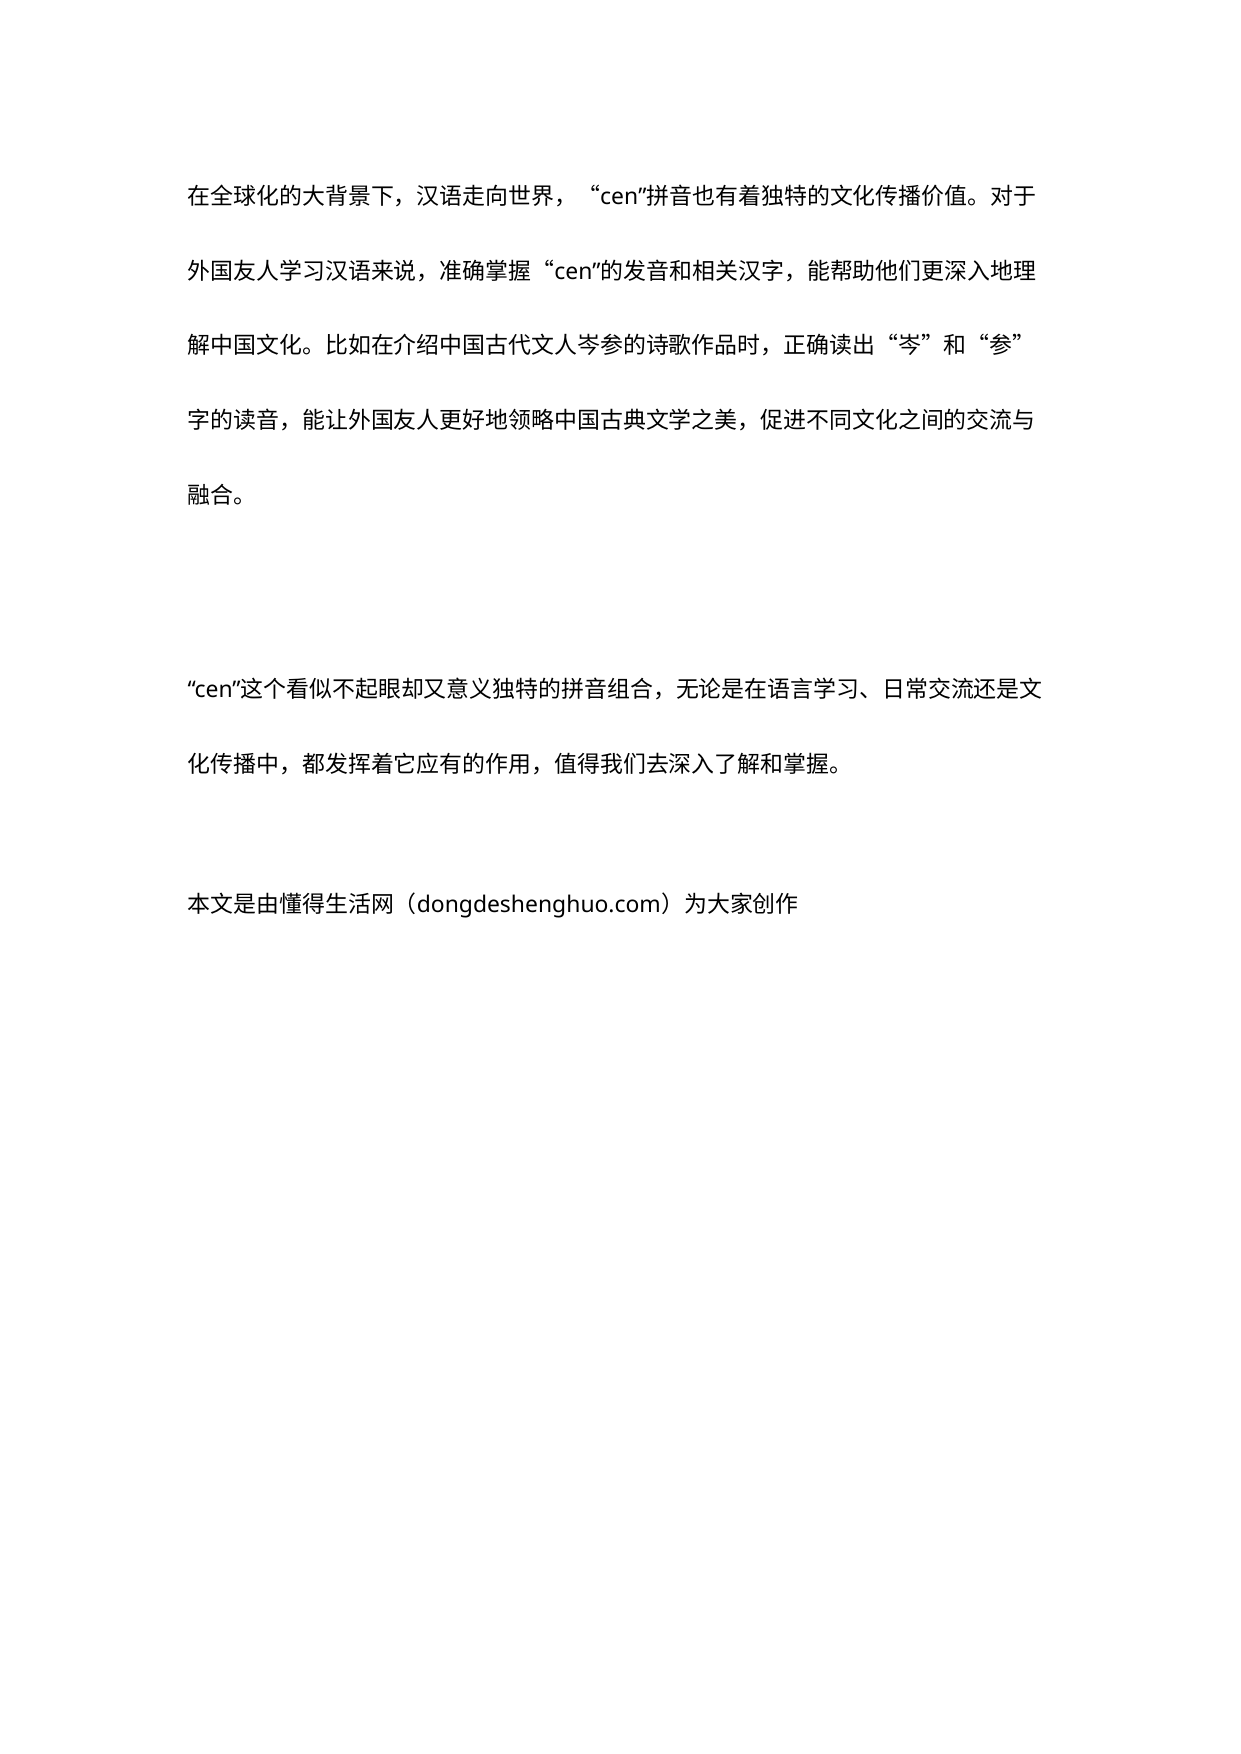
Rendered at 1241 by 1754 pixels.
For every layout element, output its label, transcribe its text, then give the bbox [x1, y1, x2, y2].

text 本文是由懂得生活网（dongdeshenghuo.com）为大家创作 [187, 870, 1053, 935]
text “cen”这个看似不起眼却又意义独特的拼音组合，无论是在语言学习、日常交流还是文化传播中，都发挥着它应有的作用，值得我们去深入了解和掌握。 [187, 655, 1053, 795]
text 在全球化的大背景下，汉语走向世界，“cen”拼音也有着独特的文化传播价值。对于外国友人学习汉语来说，准确掌握“cen”的发音和相关汉字，能帮助他们更深入地理解中国文化。比如在介绍中国古代文人岑参的诗歌作品时，正确读出“岑”和“参”字的读音，能让外国友人更好地领略中国古典文学之美，促进不同文化之间的交流与融合。 [187, 162, 1053, 526]
